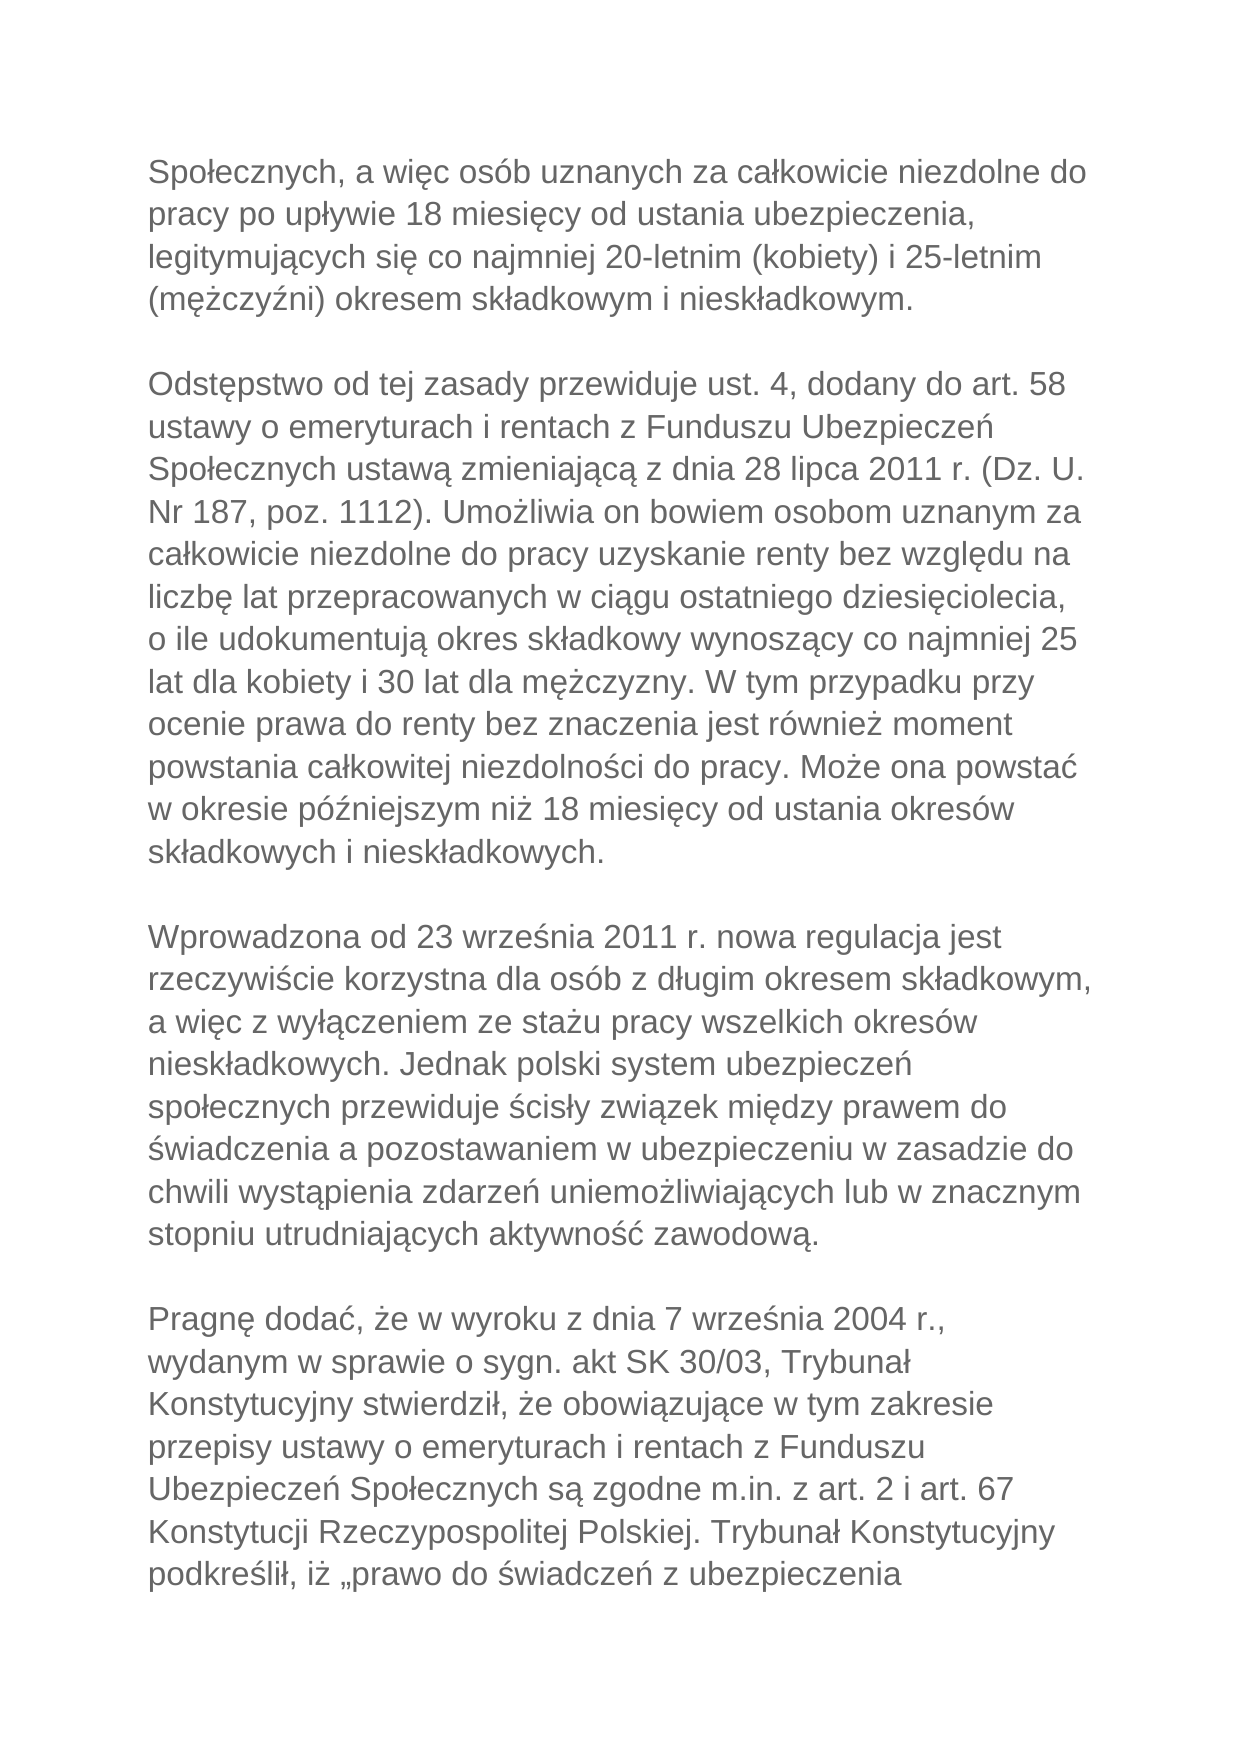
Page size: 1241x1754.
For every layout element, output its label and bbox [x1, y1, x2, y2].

text [148, 148, 1093, 1593]
